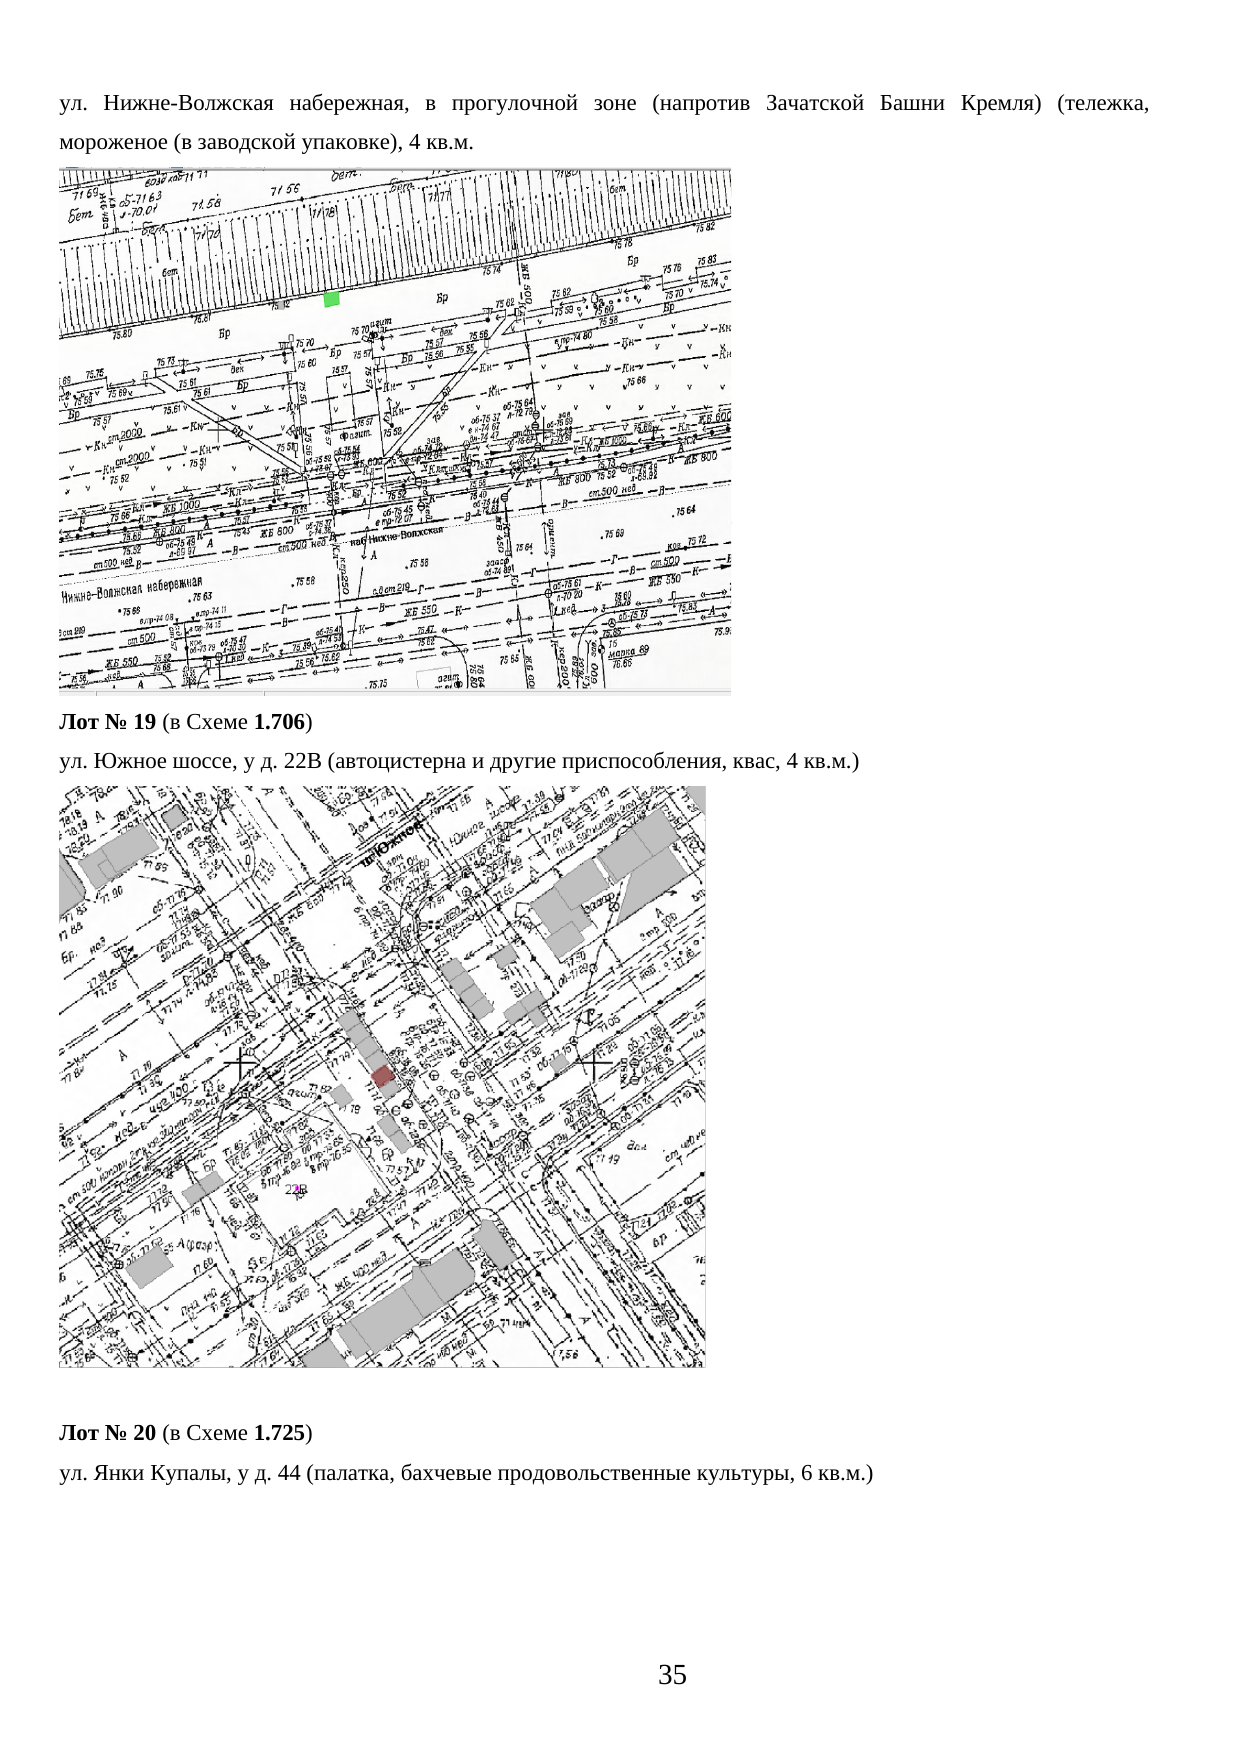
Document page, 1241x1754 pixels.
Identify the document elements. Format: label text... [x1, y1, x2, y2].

picture [59, 167, 732, 696]
picture [59, 786, 706, 1368]
text ул. Янки Купалы, у д. 44 (палатка, бахчевые продовольственные культуры, 6 кв.м.) [59, 1459, 1152, 1485]
text Лот № 20 (в Схеме 1.725) [59, 1419, 1152, 1446]
text Лот № 19 (в Схеме 1.706) [59, 708, 1152, 734]
text ул. Нижне-Волжская набережная, в прогулочной зоне (напротив Зачатской Башни Кремля) (тележка, мороженое (в заводской упаковке), 4 кв.м. [59, 89, 1152, 154]
text ул. Южное шоссе, у д. 22В (автоцистерна и другие приспособления, квас, 4 кв.м.) [59, 747, 1152, 774]
